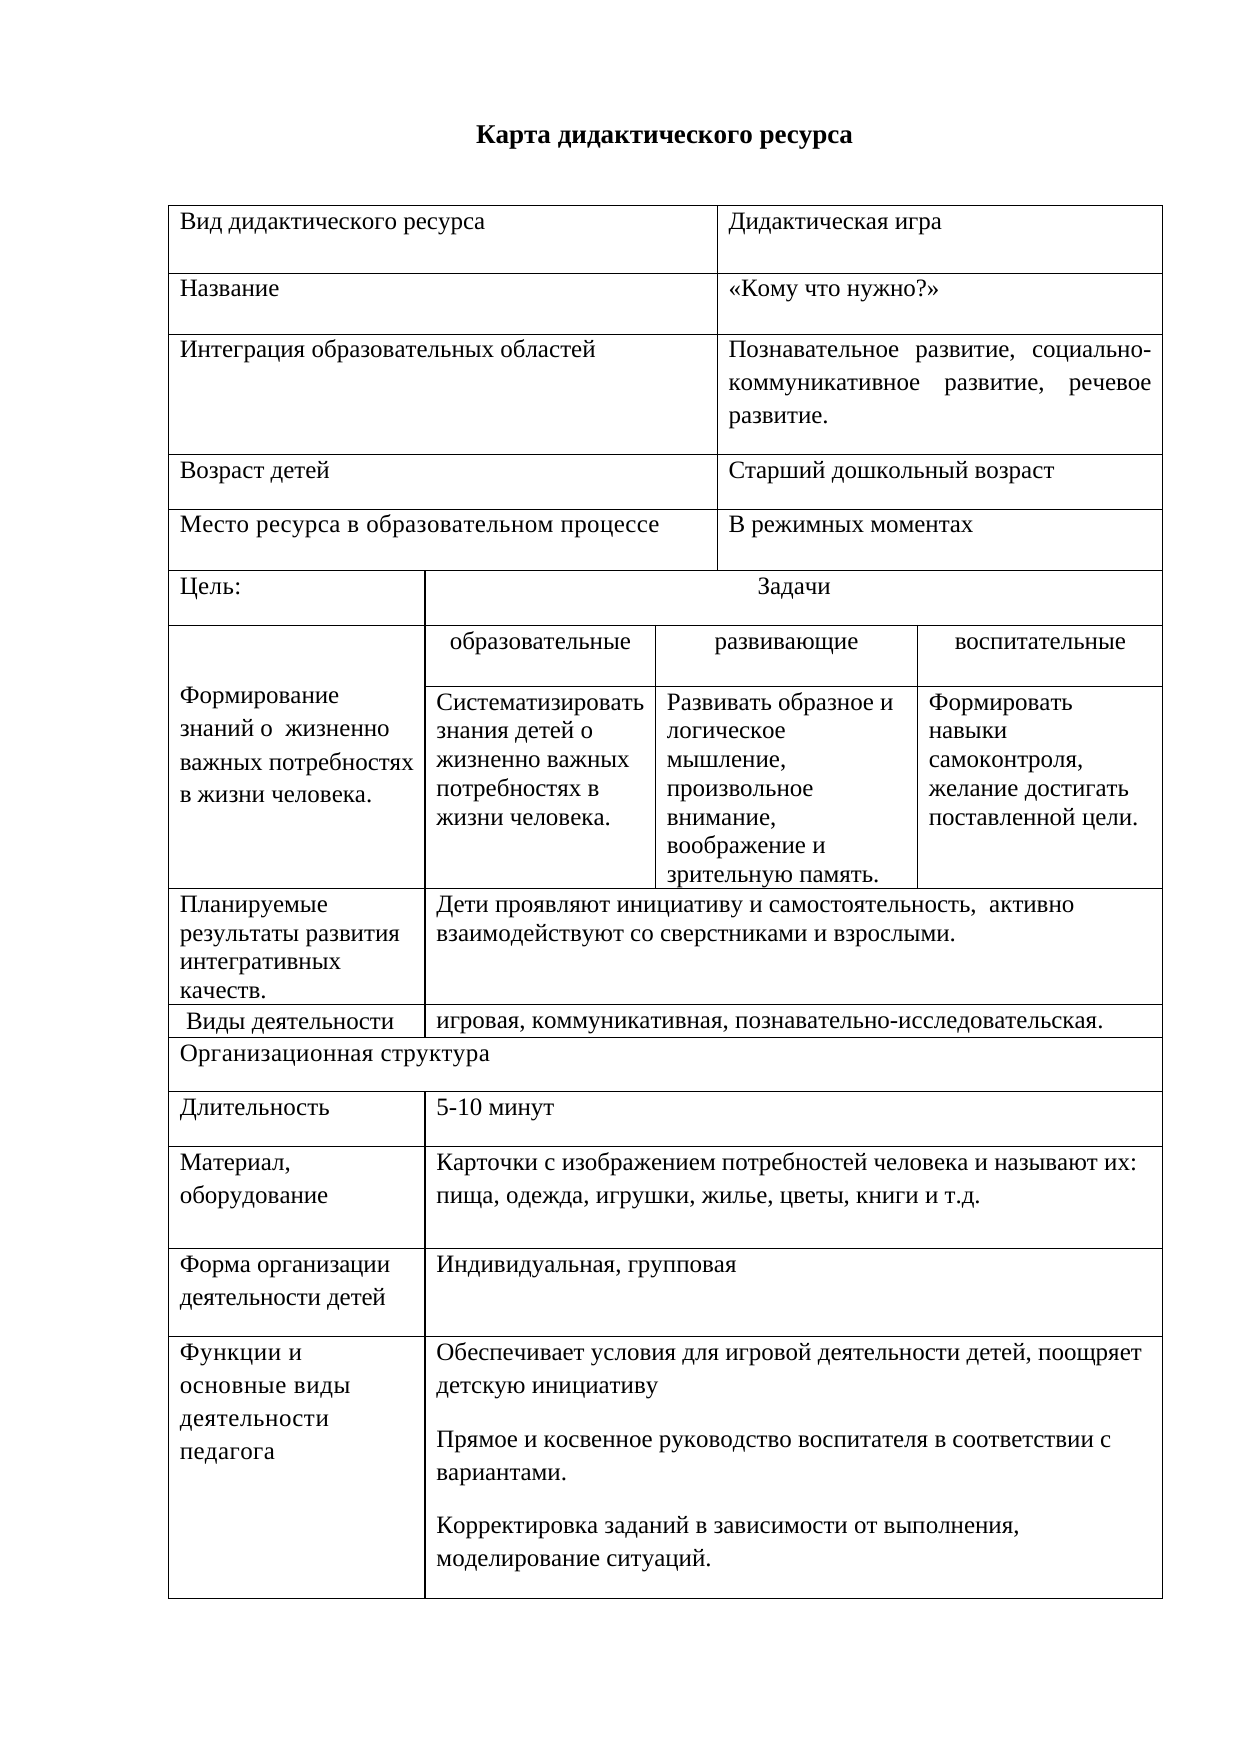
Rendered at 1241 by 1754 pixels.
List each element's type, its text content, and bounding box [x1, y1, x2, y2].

table_cell Старший дошкольный возраст [718, 455, 1162, 508]
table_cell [169, 1337, 424, 1597]
table_cell игровая, коммуникативная, познавательно-исследовательская. [426, 1005, 1162, 1037]
table_cell Форма организации деятельности детей [169, 1249, 424, 1336]
table_cell Длительность [169, 1092, 424, 1146]
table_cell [426, 1337, 1162, 1597]
table_cell Цель: [169, 571, 424, 625]
table_cell 5-10 минут [426, 1092, 1162, 1146]
table_cell Интеграция образовательных областей [169, 335, 717, 454]
table_cell Задачи [426, 571, 1162, 625]
table_cell Дети проявляют инициативу и самостоятельность, активно взаимодействуют со сверстниками и взрослыми. [426, 889, 1162, 1004]
table_cell Возраст детей [169, 455, 717, 508]
table_cell Материал, оборудование [169, 1147, 424, 1248]
table_cell Организационная структура [169, 1038, 1162, 1091]
table_cell «Кому что нужно?» [718, 274, 1162, 333]
table_cell Место ресурса в образовательном процессе [169, 510, 717, 570]
table_cell образовательные [426, 626, 655, 686]
table_cell воспитательные [918, 626, 1162, 686]
table_cell Формирование знаний о жизненно важных потребностях в жизни человека. [169, 626, 424, 888]
subtitle Карта дидактического ресурса [177, 118, 1152, 149]
table_cell Формировать навыки самоконтроля, желание достигать поставленной цели. [918, 687, 1162, 888]
table_cell Название [169, 274, 717, 333]
table_cell Познавательное развитие, социально-коммуникативное развитие, речевое развитие. [718, 335, 1162, 454]
table_cell В режимных моментах [718, 510, 1162, 570]
table_cell Виды деятельности [169, 1005, 424, 1037]
table_cell Систематизировать знания детей о жизненно важных потребностях в жизни человека. [426, 687, 655, 888]
table_cell развивающие [656, 626, 917, 686]
table_cell Индивидуальная, групповая [426, 1249, 1162, 1336]
table_cell Планируемые результаты развития интегративных качеств. [169, 889, 424, 1004]
table_cell Карточки с изображением потребностей человека и называют их: пища, одежда, игрушки, жилье, цветы, книги и т.д. [426, 1147, 1162, 1248]
table_header Дидактическая игра [718, 206, 1162, 272]
table_header Вид дидактического ресурса [169, 206, 717, 272]
